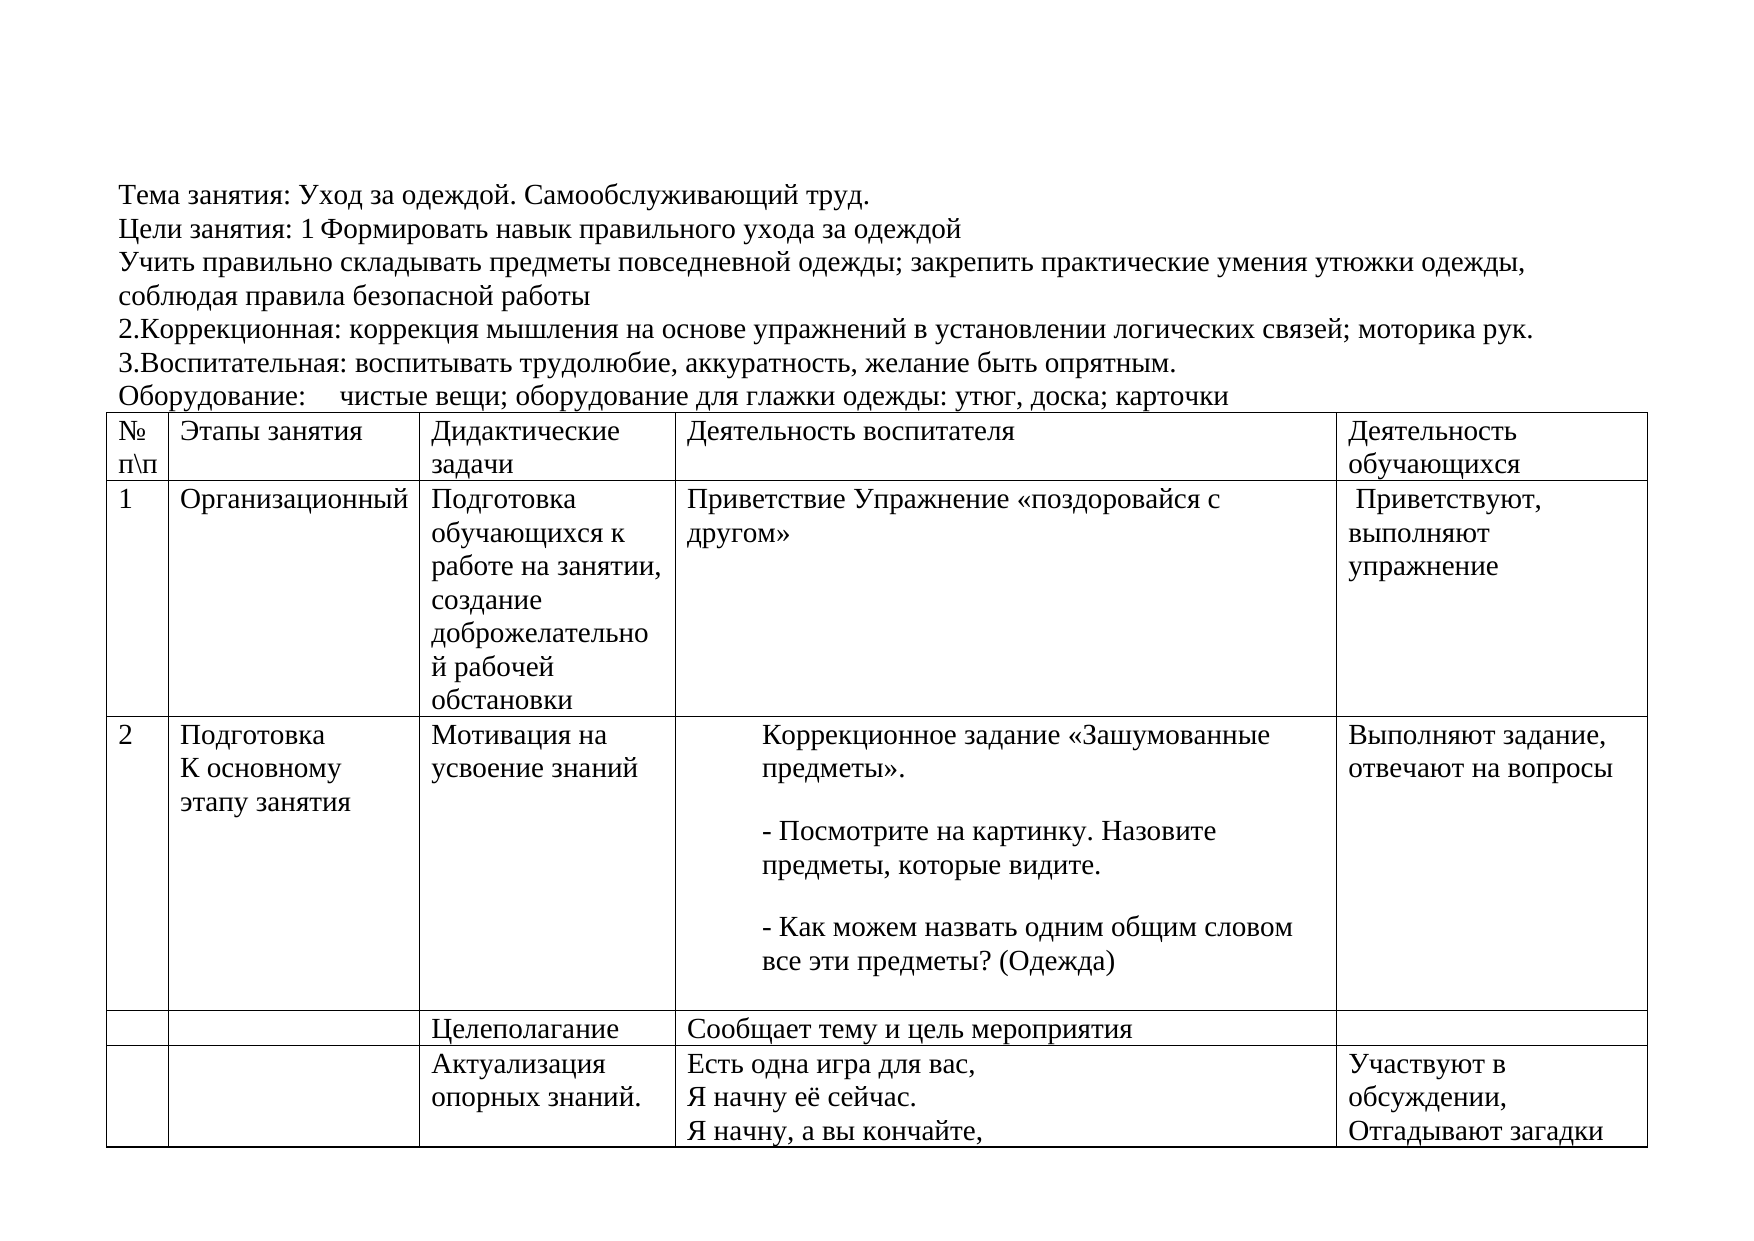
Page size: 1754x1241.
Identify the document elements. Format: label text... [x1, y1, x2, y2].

table_cell Подготовка обучающихся к работе на занятии, создание доброжелательной рабочей обстановки [420, 481, 675, 716]
table_cell Приветствие Упражнение «поздоровайся с другом» [676, 481, 1336, 716]
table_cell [676, 1046, 1336, 1146]
table_header Этапы занятия [169, 413, 419, 480]
table_cell 1 [107, 481, 168, 716]
table_cell Коррекционное задание «Зашумованные предметы». - Посмотрите на картинку. Назовите предметы, которые видите. - Как можем назвать одним общим словом все эти предметы? (Одежда) [676, 717, 1336, 1010]
text 3.Воспитательная: воспитывать трудолюбие, аккуратность, желание быть опрятным. [118, 345, 1636, 378]
table_cell [1337, 1011, 1647, 1045]
text Цели занятия: 1 Формировать навык правильного ухода за одеждой [118, 211, 1636, 244]
table_cell [169, 1011, 419, 1045]
table_cell Целеполагание [420, 1011, 675, 1045]
table_cell Приветствуют, выполняют упражнение [1337, 481, 1647, 716]
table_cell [420, 1046, 675, 1146]
text 2.Коррекционная: коррекция мышления на основе упражнений в установлении логических связей; моторика рук. [118, 311, 1636, 345]
table_cell [107, 1046, 168, 1146]
table_cell Организационный [169, 481, 419, 716]
table_cell Выполняют задание, отвечают на вопросы [1337, 717, 1647, 1010]
table_header Деятельность воспитателя [676, 413, 1336, 480]
table_cell [169, 1046, 419, 1146]
table_header Деятельность обучающихся [1337, 413, 1647, 480]
table_header Дидактические задачи [420, 413, 675, 480]
table_cell 2 [107, 717, 168, 1010]
table_cell [107, 1011, 168, 1045]
text Оборудование: чистые вещи; оборудование для глажки одежды: утюг, доска; карточки [118, 378, 1636, 412]
text Учить правильно складывать предметы повседневной одежды; закрепить практические умения утюжки одежды, соблюдая правила безопасной работы [118, 244, 1636, 311]
table_cell Сообщает тему и цель мероприятия [676, 1011, 1336, 1045]
table_cell Мотивация на усвоение знаний [420, 717, 675, 1010]
table_header № п\п [107, 413, 168, 480]
text Тема занятия: Уход за одеждой. Самообслуживающий труд. [118, 177, 1636, 211]
table_cell Подготовка К основному этапу занятия [169, 717, 419, 1010]
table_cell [1337, 1046, 1647, 1146]
